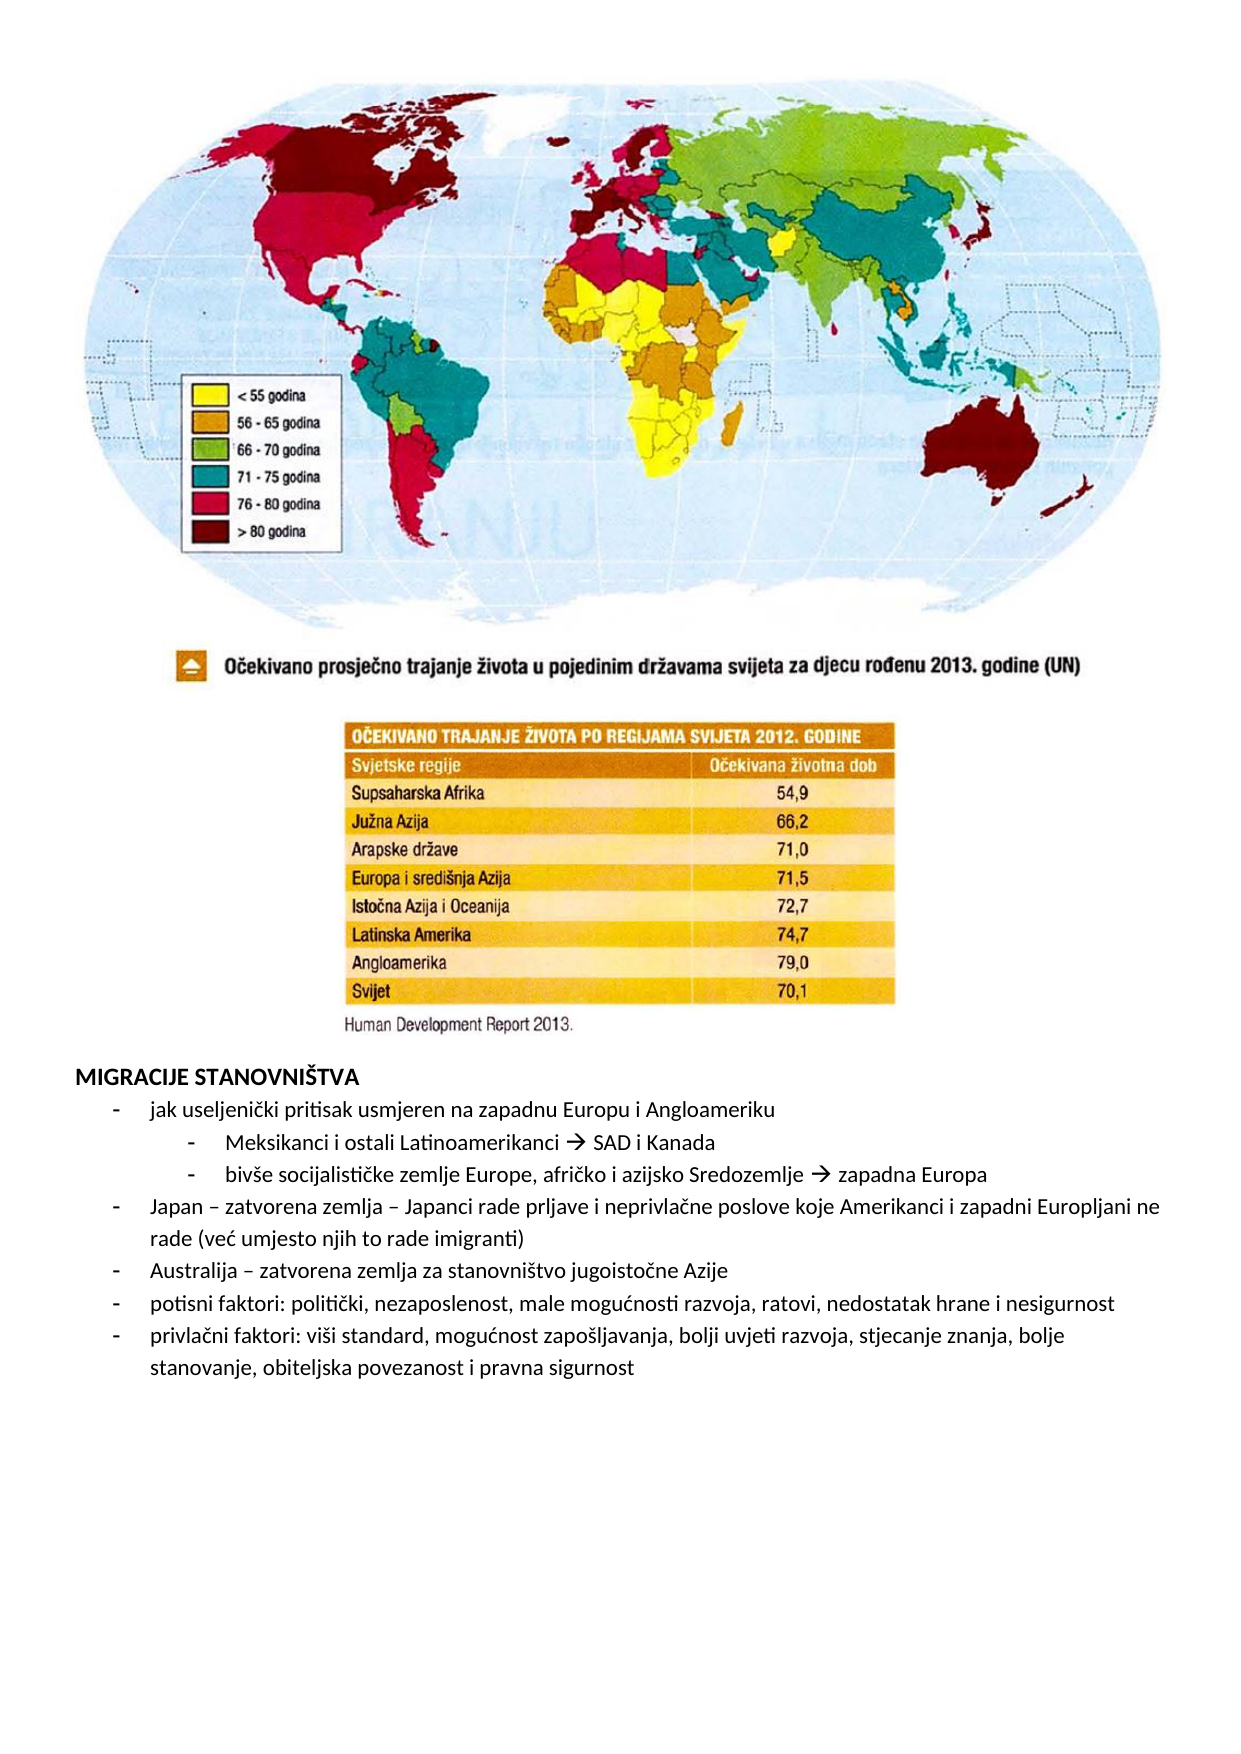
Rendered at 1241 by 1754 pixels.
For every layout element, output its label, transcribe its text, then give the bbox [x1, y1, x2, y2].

picture [339, 715, 902, 1036]
subtitle MIGRACIJE STANOVNIŠTVA [75, 1061, 1165, 1091]
list Japan – zatvorena zemlja – Japanci rade prljave i neprivlačne poslove koje Amerikanci i zapadni Europljani ne rade (već umjesto njih to rade imigranti) [112, 1192, 1165, 1252]
list potisni faktori: politički, nezaposlenost, male mogućnosti razvoja, ratovi, nedostatak hrane i nesigurnost [112, 1289, 1165, 1317]
list privlačni faktori: viši standard, mogućnost zapošljavanja, bolji uvjeti razvoja, stjecanje znanja, bolje stanovanje, obiteljska povezanost i pravna sigurnost [112, 1321, 1165, 1381]
list Australija – zatvorena zemlja za stanovništvo jugoistočne Azije [112, 1257, 1165, 1284]
list Meksikanci i ostali Latinoamerikanci SAD i Kanada [187, 1128, 1165, 1156]
list bivše socijalističke zemlje Europe, afričko i azijsko Sredozemlje zapadna Europa [187, 1160, 1165, 1188]
list jak useljenički pritisak usmjeren na zapadnu Europu i Angloameriku [112, 1096, 1165, 1124]
picture [75, 75, 1168, 691]
